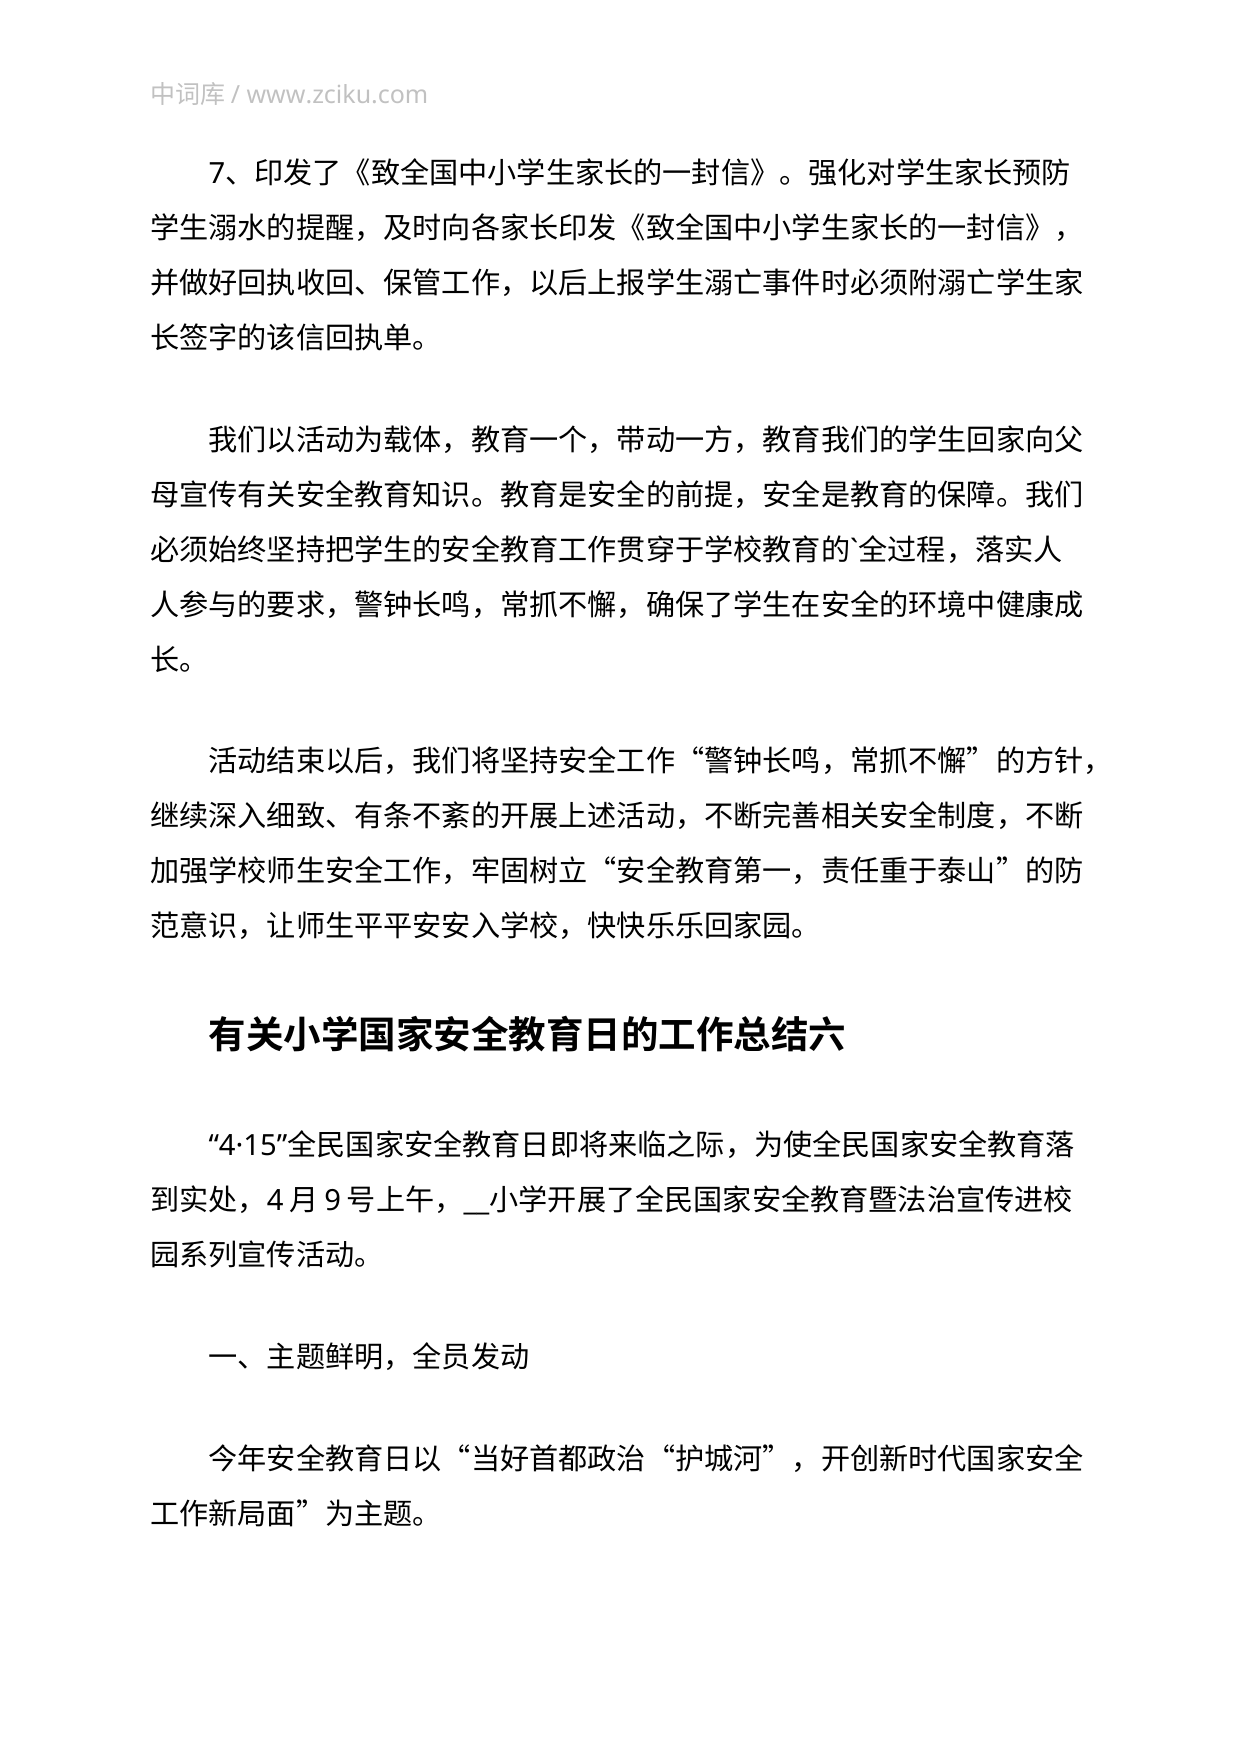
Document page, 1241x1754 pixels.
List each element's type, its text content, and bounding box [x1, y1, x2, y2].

text “4·15”全民国家安全教育日即将来临之际，为使全民国家安全教育落到实处，4月9号上午，__小学开展了全民国家安全教育暨法治宣传进校园系列宣传活动。 [150, 1122, 1090, 1274]
text 今年安全教育日以“当好首都政治“护城河”，开创新时代国家安全工作新局面”为主题。 [150, 1435, 1090, 1533]
text 7、印发了《致全国中小学生家长的一封信》。强化对学生家长预防学生溺水的提醒，及时向各家长印发《致全国中小学生家长的一封信》，并做好回执收回、保管工作，以后上报学生溺亡事件时必须附溺亡学生家长签字的该信回执单。 [150, 150, 1090, 357]
text 活动结束以后，我们将坚持安全工作“警钟长鸣，常抓不懈”的方针，继续深入细致、有条不紊的开展上述活动，不断完善相关安全制度，不断加强学校师生安全工作，牢固树立“安全教育第一，责任重于泰山”的防范意识，让师生平平安安入学校，快快乐乐回家园。 [150, 738, 1090, 945]
text 我们以活动为载体，教育一个，带动一方，教育我们的学生回家向父母宣传有关安全教育知识。教育是安全的前提，安全是教育的保障。我们必须始终坚持把学生的安全教育工作贯穿于学校教育的`全过程，落实人人参与的要求，警钟长鸣，常抓不懈，确保了学生在安全的环境中健康成长。 [150, 417, 1090, 678]
text 有关小学国家安全教育日的工作总结六 [150, 1004, 1090, 1059]
text 一、主题鲜明，全员发动 [150, 1334, 1090, 1376]
